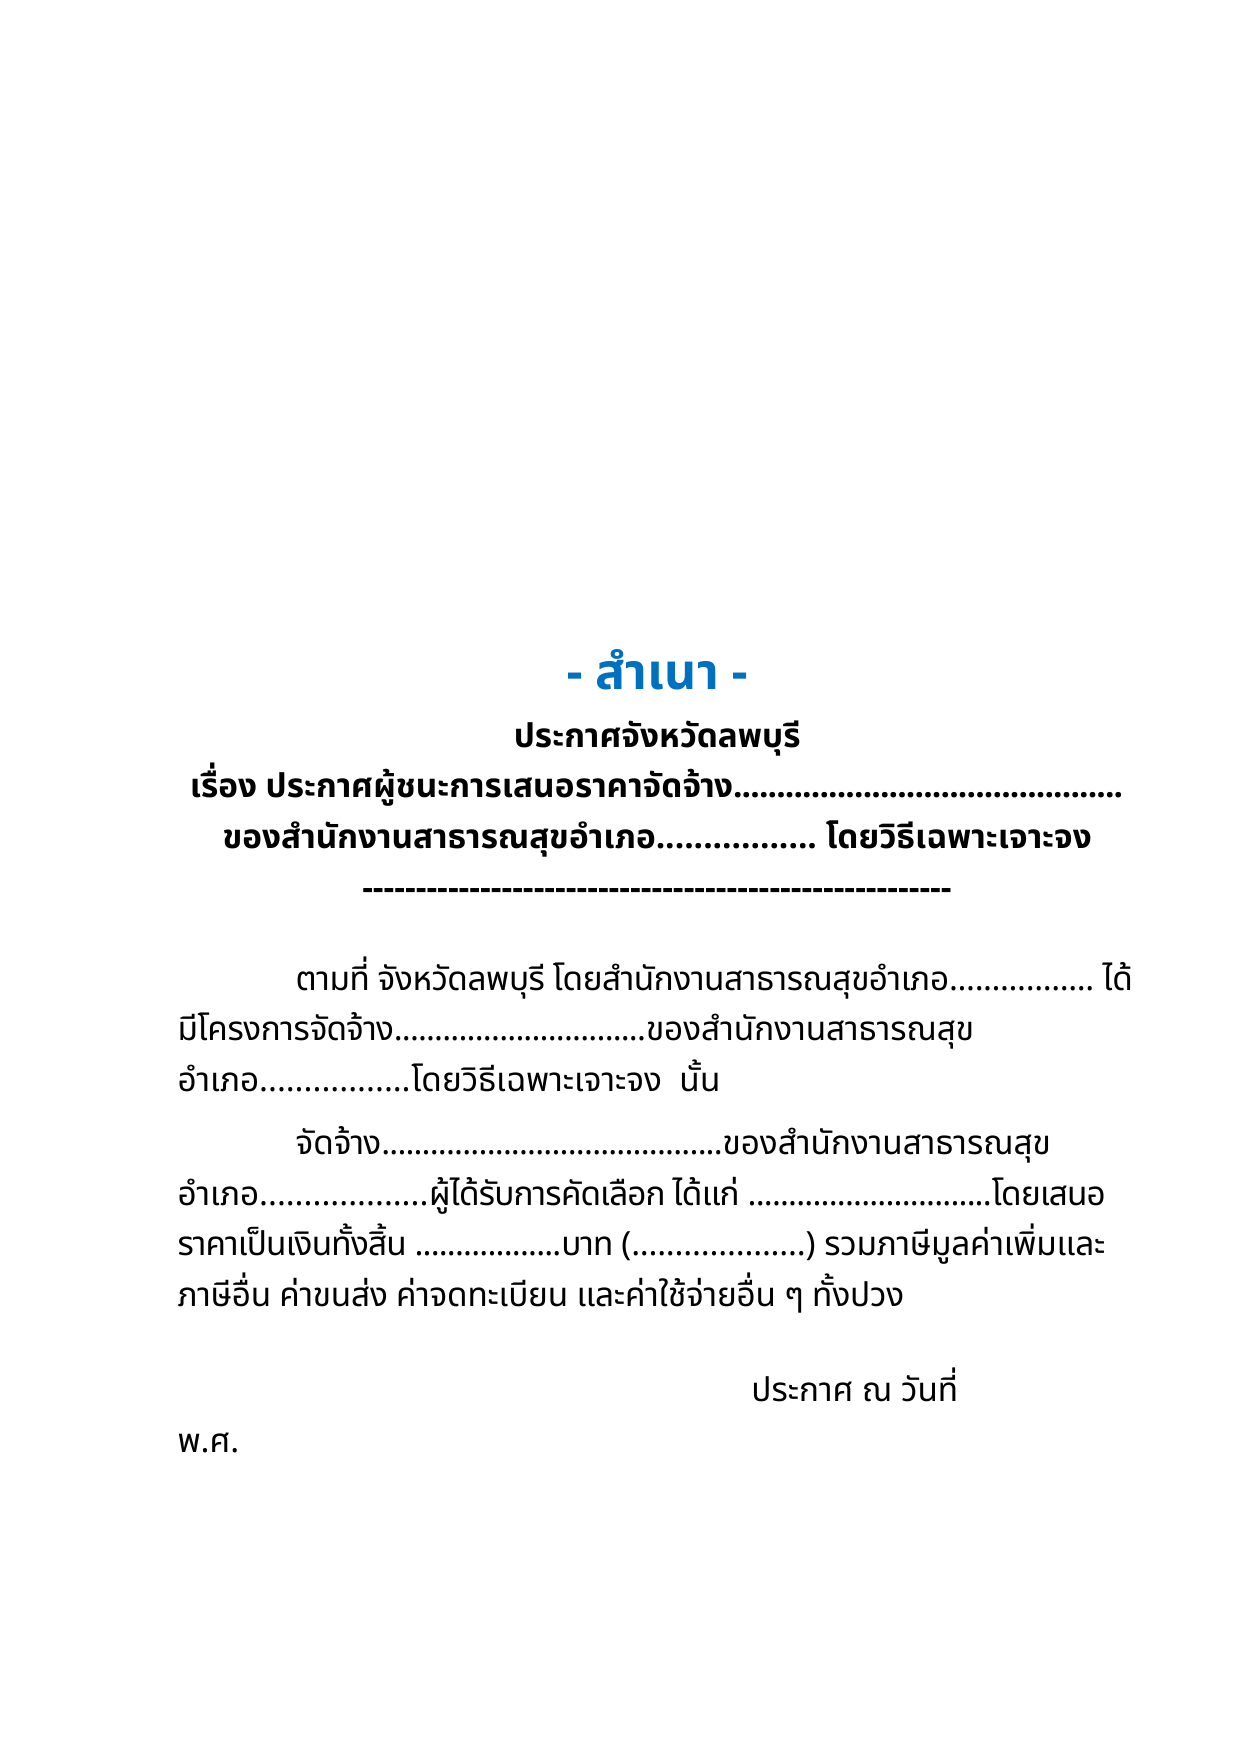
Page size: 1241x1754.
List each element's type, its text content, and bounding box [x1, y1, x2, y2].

text เรื่อง ประกาศผู้ชนะการเสนอราคาจัดจ้าง............................................. [177, 762, 1137, 813]
text ตามที่ จังหวัดลพบุรี โดยสำนักงานสาธารณสุขอำเภอ................. ได้มีโครงการจัดจ้าง...............................ของสำนักงานสาธารณสุขอำเภอ.................โดยวิธีเฉพาะเจาะจง นั้น [177, 954, 1137, 1106]
text - สำเนา - [177, 636, 1137, 712]
text ประกาศ ณ วันที่ พ.ศ. [177, 1366, 1137, 1467]
text ------------------------------------------------------- [177, 863, 1137, 909]
text ประกาศจังหวัดลพบุรี [177, 712, 1137, 762]
text ของสำนักงานสาธารณสุขอำเภอ................. โดยวิธีเฉพาะเจาะจง [177, 813, 1137, 863]
text จัดจ้าง..........................................ของสำนักงานสาธารณสุขอำเภอ...................ผู้ได้รับการคัดเลือก ได้แก่ ..............................โดยเสนอราคาเป็นเงินทั้งสิ้น ..................บาท (....................) รวมภาษีมูลค่าเพิ่มและภาษีอื่น ค่าขนส่ง ค่าจดทะเบียน และค่าใช้จ่ายอื่น ๆ ทั้งปวง [177, 1119, 1137, 1321]
